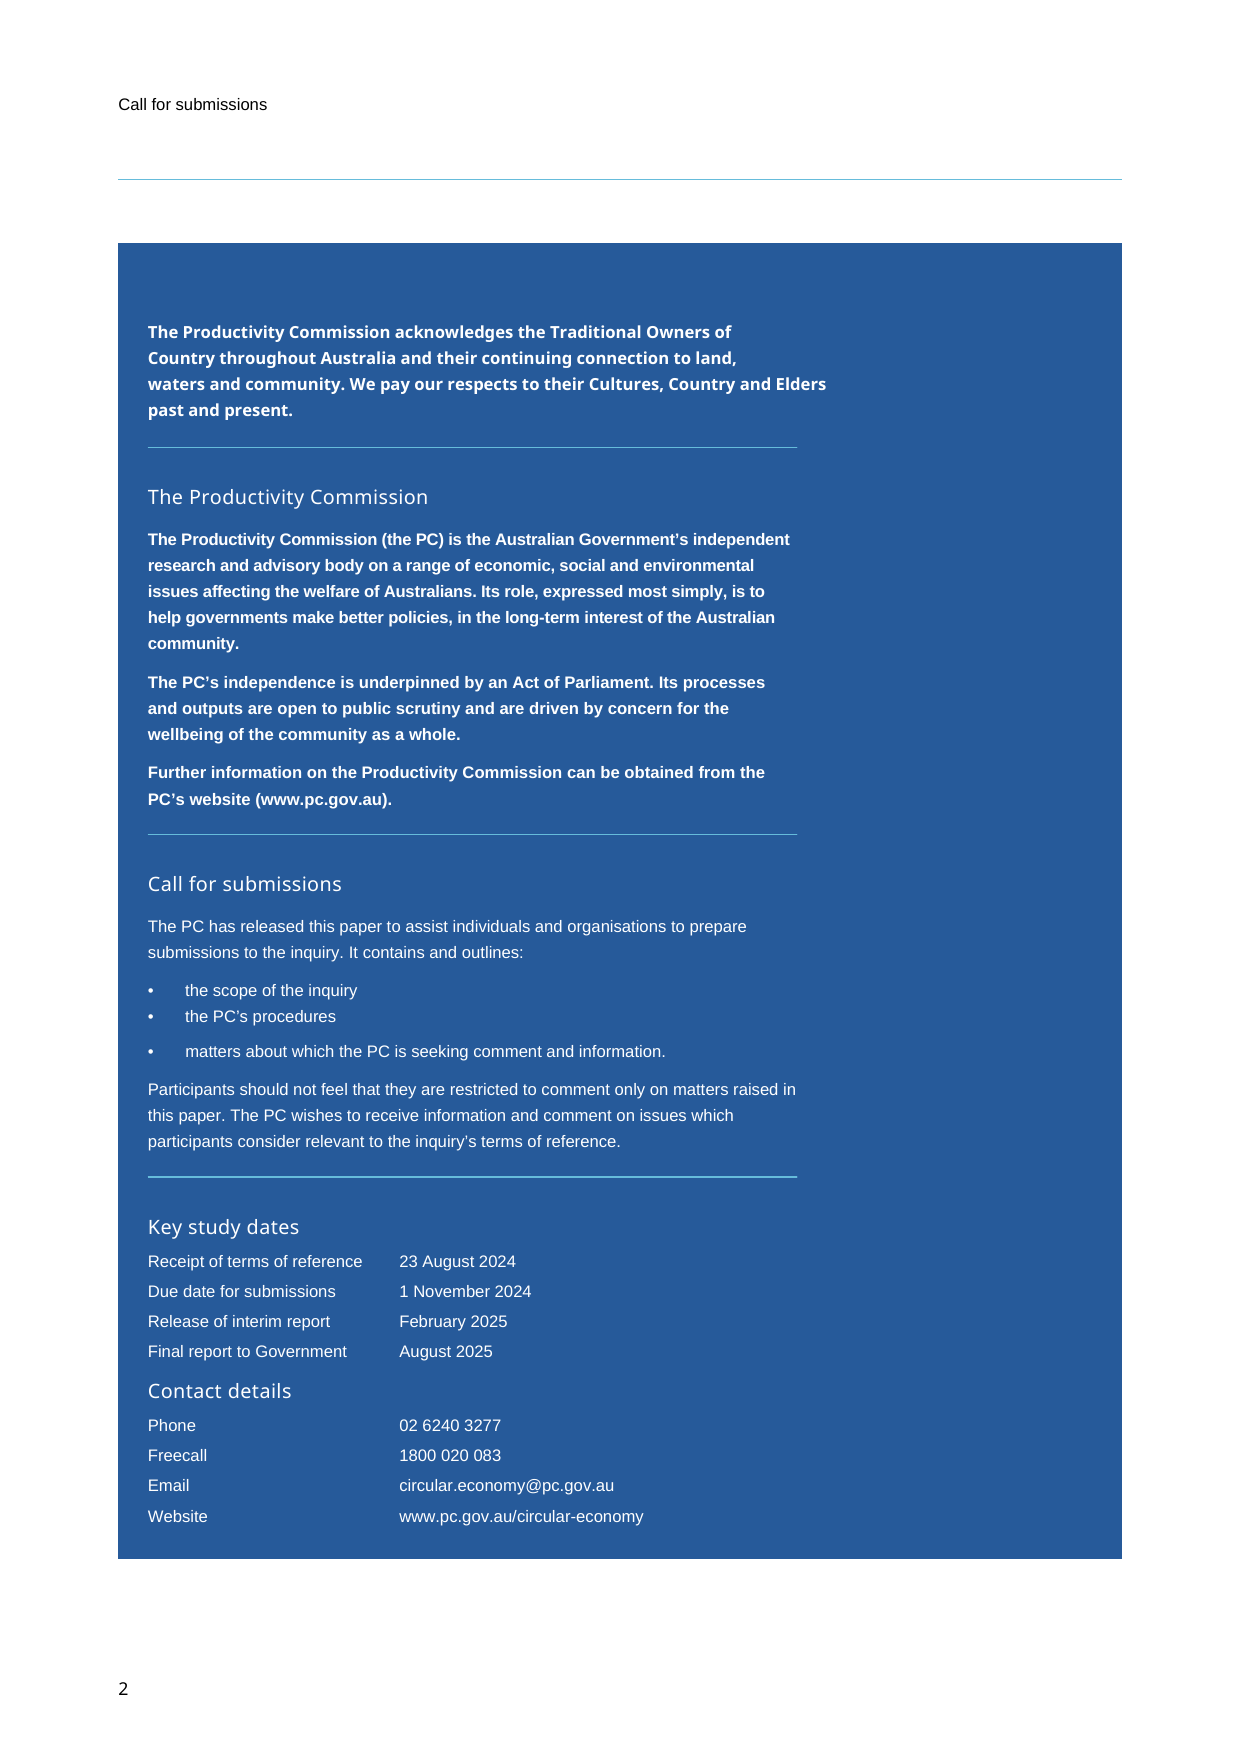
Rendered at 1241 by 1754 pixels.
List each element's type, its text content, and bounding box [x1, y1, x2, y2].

table_header The Productivity Commission acknowledges the Traditional Owners of Country throughout Australia and their continuing connection to land, waters and community. We pay our respects to their Cultures, Country and Elders past and present. The Productivity Commission The Productivity Commission (the PC) is the Australian Government’s independent research and advisory body on a range of economic, social and environmental issues affecting the welfare of Australians. Its role, expressed most simply, is to help governments make better policies, in the long-term interest of the Australian community. The PC’s independence is underpinned by an Act of Parliament. Its processes and outputs are open to public scrutiny and are driven by concern for the wellbeing of the community as a whole. Further information on the Productivity Commission can be obtained from the PC’s website (www.pc.gov.au). Call for submissions The PC has released this paper to assist individuals and organisations to prepare submissions to the inquiry. It contains and outlines: the scope of the inquiry the PC’s procedures matters about which the PC is seeking comment and information. Participants should not feel that they are restricted to comment only on matters raised in this paper. The PC wishes to receive information and comment on issues which participants consider relevant to the inquiry’s terms of reference. Key study dates Contact details [118, 243, 1122, 1559]
